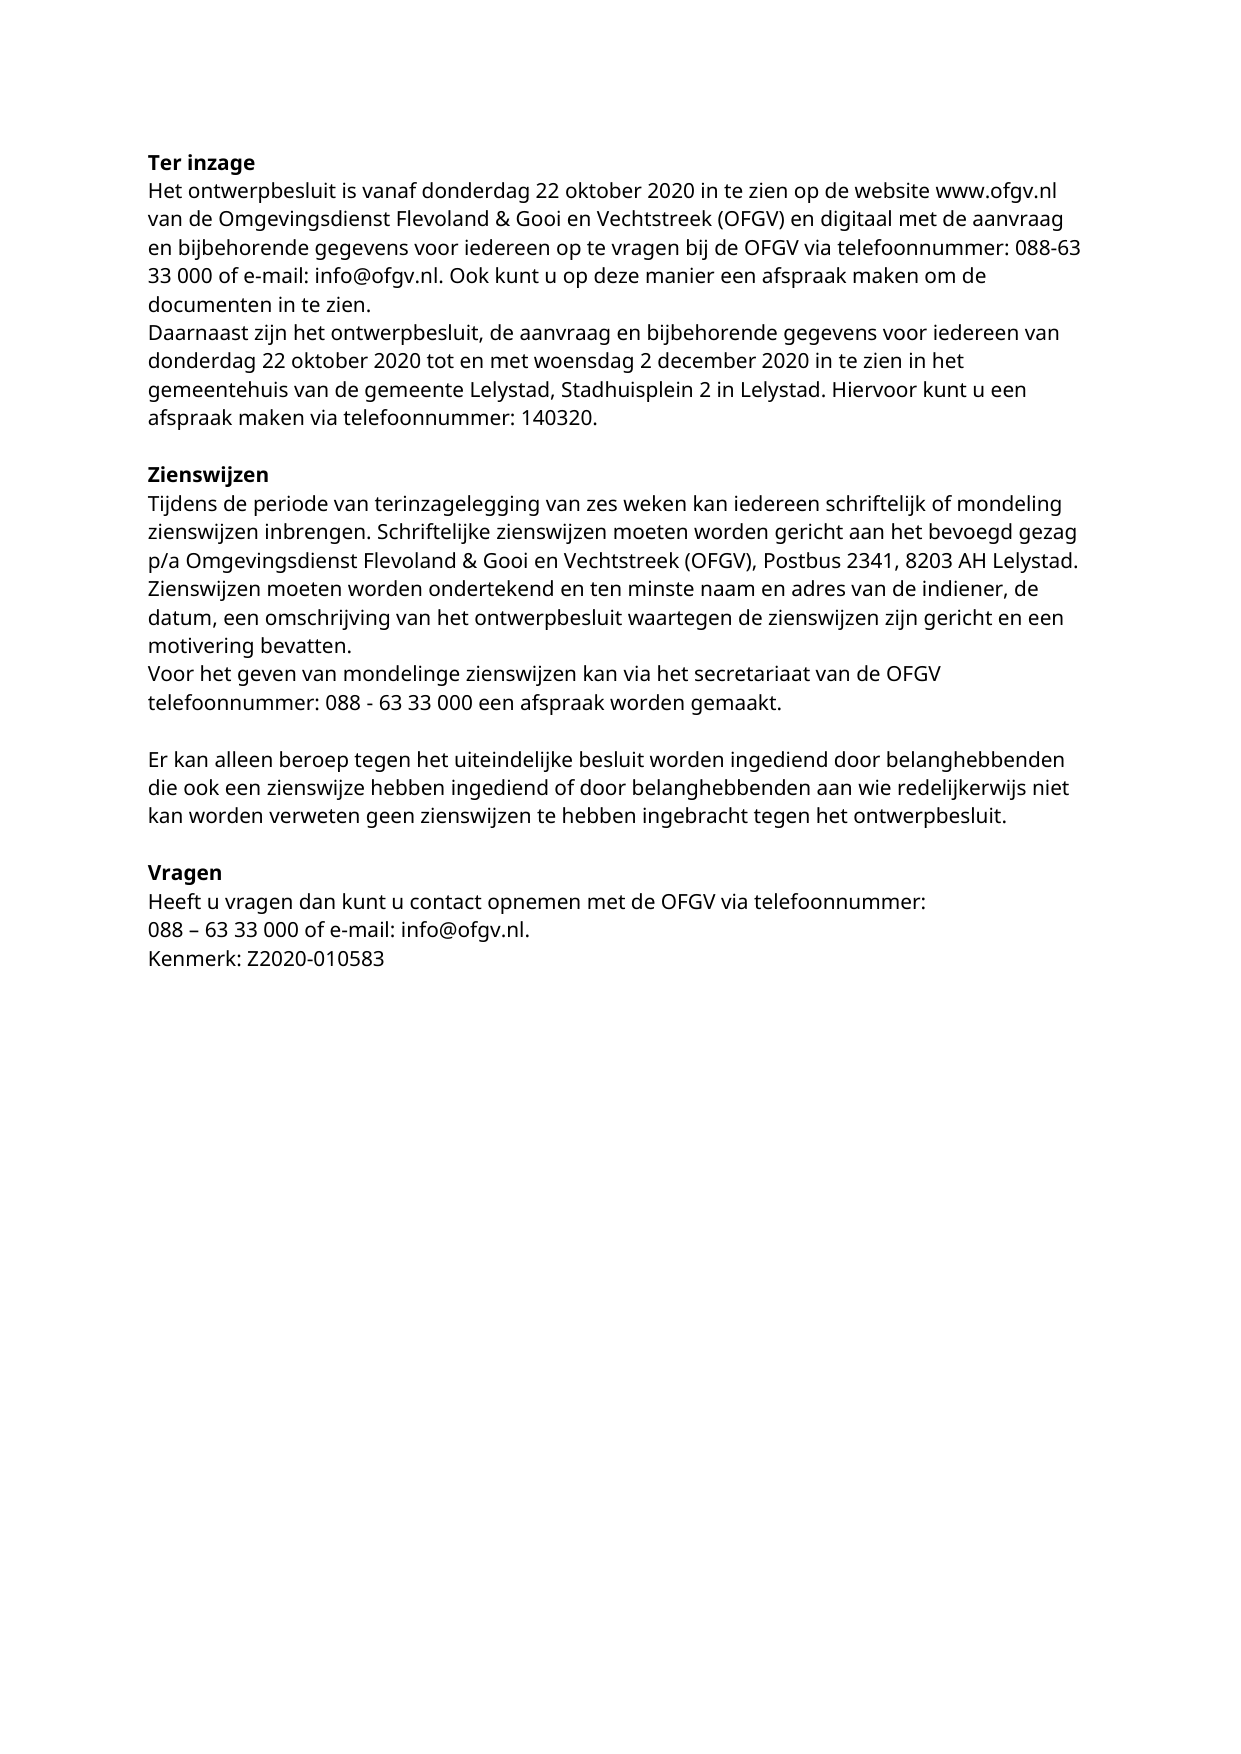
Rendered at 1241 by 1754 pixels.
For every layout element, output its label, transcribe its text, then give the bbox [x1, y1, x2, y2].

subtitle Er kan alleen beroep tegen het uiteindelijke besluit worden ingediend door belanghebbenden die ook een zienswijze hebben ingediend of door belanghebbenden aan wie redelijkerwijs niet kan worden verweten geen zienswijzen te hebben ingebracht tegen het ontwerpbesluit. [148, 745, 1093, 830]
subtitle Ter inzage [148, 148, 1093, 176]
subtitle Tijdens de periode van terinzagelegging van zes weken kan iedereen schriftelijk of mondeling zienswijzen inbrengen. Schriftelijke zienswijzen moeten worden gericht aan het bevoegd gezag p/a Omgevingsdienst Flevoland & Gooi en Vechtstreek (OFGV), Postbus 2341, 8203 AH Lelystad. Zienswijzen moeten worden ondertekend en ten minste naam en adres van de indiener, de datum, een omschrijving van het ontwerpbesluit waartegen de zienswijzen zijn gericht en een motivering bevatten. [148, 489, 1093, 659]
subtitle Het ontwerpbesluit is vanaf donderdag 22 oktober 2020 in te zien op de website www.ofgv.nl van de Omgevingsdienst Flevoland & Gooi en Vechtstreek (OFGV) en digitaal met de aanvraag en bijbehorende gegevens voor iedereen op te vragen bij de OFGV via telefoonnummer: 088-63 33 000 of e-mail: info@ofgv.nl. Ook kunt u op deze manier een afspraak maken om de documenten in te zien. [148, 176, 1093, 318]
subtitle Voor het geven van mondelinge zienswijzen kan via het secretariaat van de OFGV telefoonnummer: 088 - 63 33 000 een afspraak worden gemaakt. [148, 659, 1093, 716]
subtitle 088 – 63 33 000 of e-mail: info@ofgv.nl. Kenmerk: Z2020-010583 [148, 915, 1093, 972]
subtitle Vragen Heeft u vragen dan kunt u contact opnemen met de OFGV via telefoonnummer: [148, 858, 1093, 915]
subtitle Daarnaast zijn het ontwerpbesluit, de aanvraag en bijbehorende gegevens voor iedereen van donderdag 22 oktober 2020 tot en met woensdag 2 december 2020 in te zien in het gemeentehuis van de gemeente Lelystad, Stadhuisplein 2 in Lelystad. Hiervoor kunt u een afspraak maken via telefoonnummer: 140320. [148, 318, 1093, 432]
subtitle Zienswijzen [148, 460, 1093, 489]
